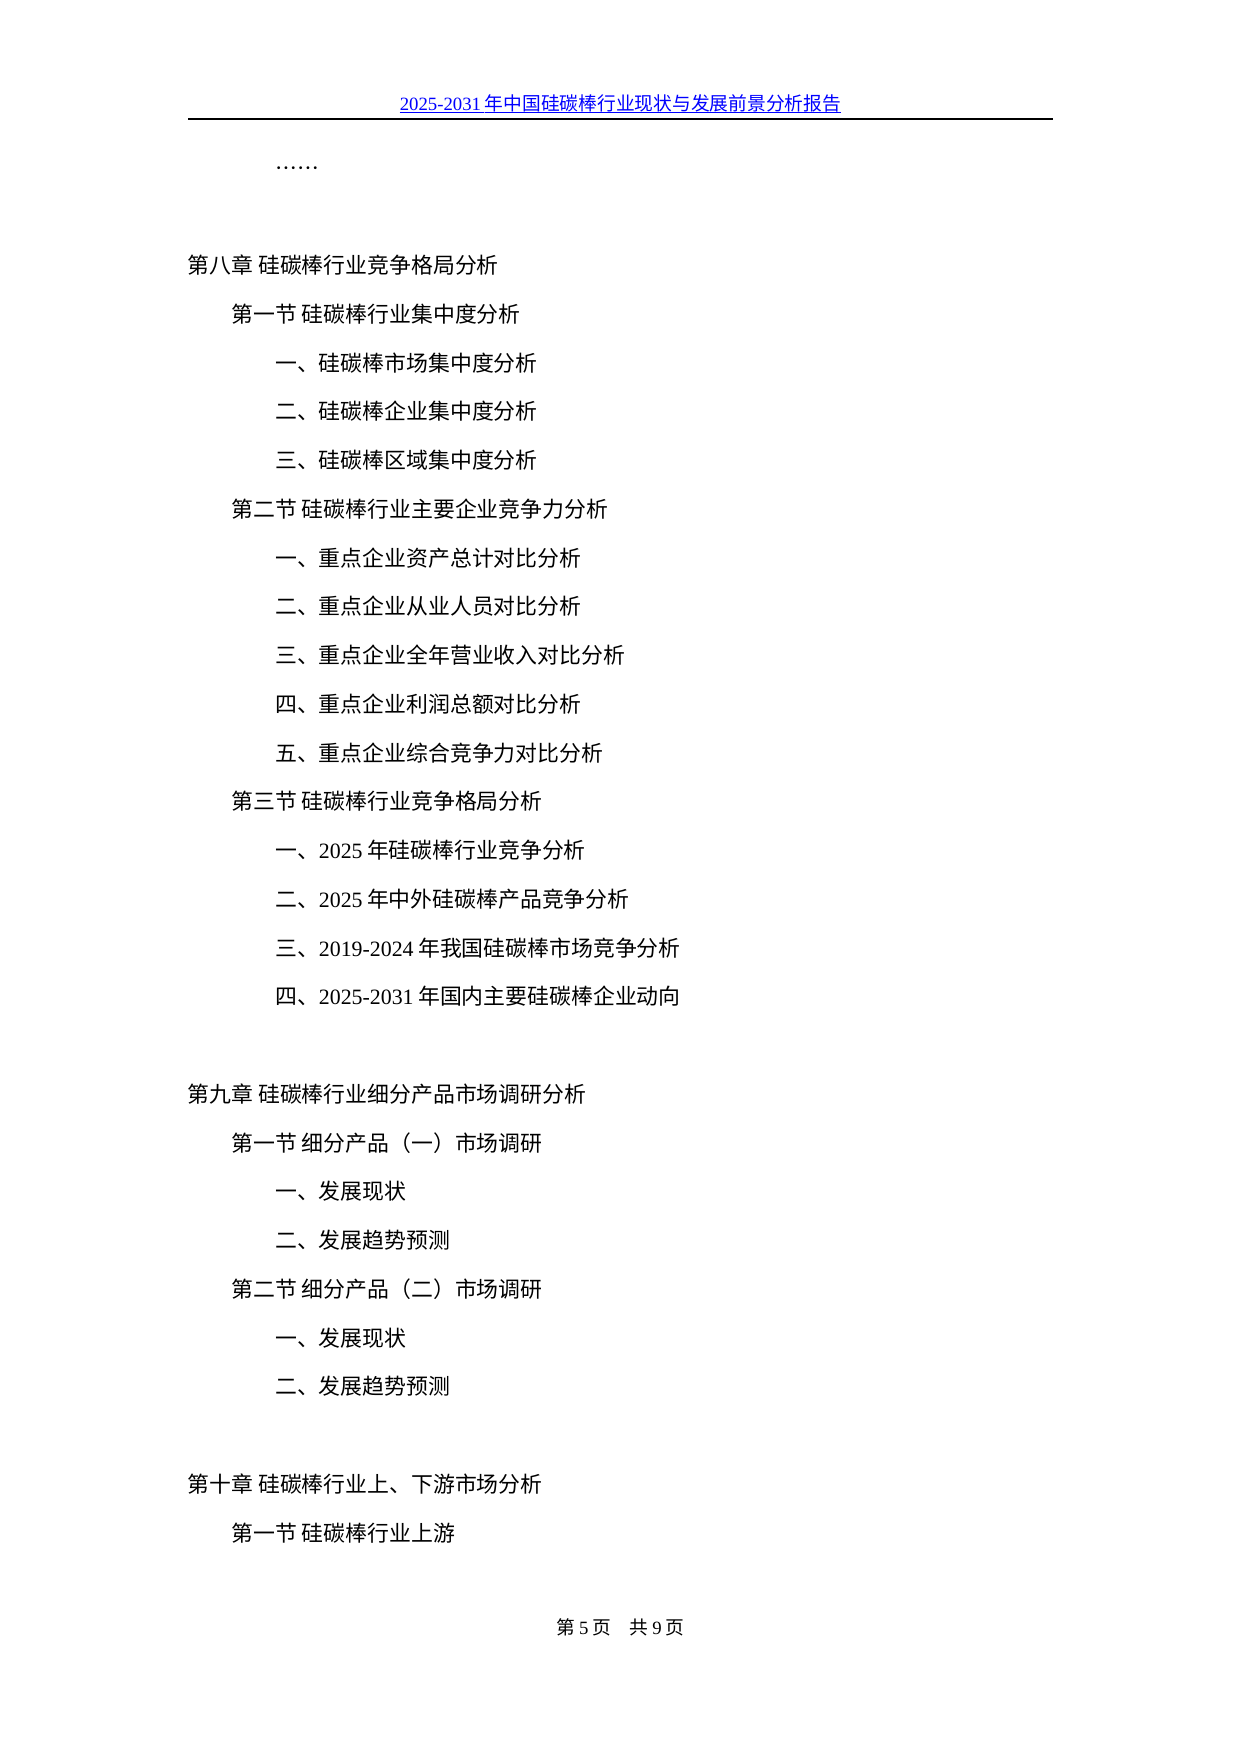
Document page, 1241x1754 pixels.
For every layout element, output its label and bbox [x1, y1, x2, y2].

text [187, 150, 1053, 1548]
